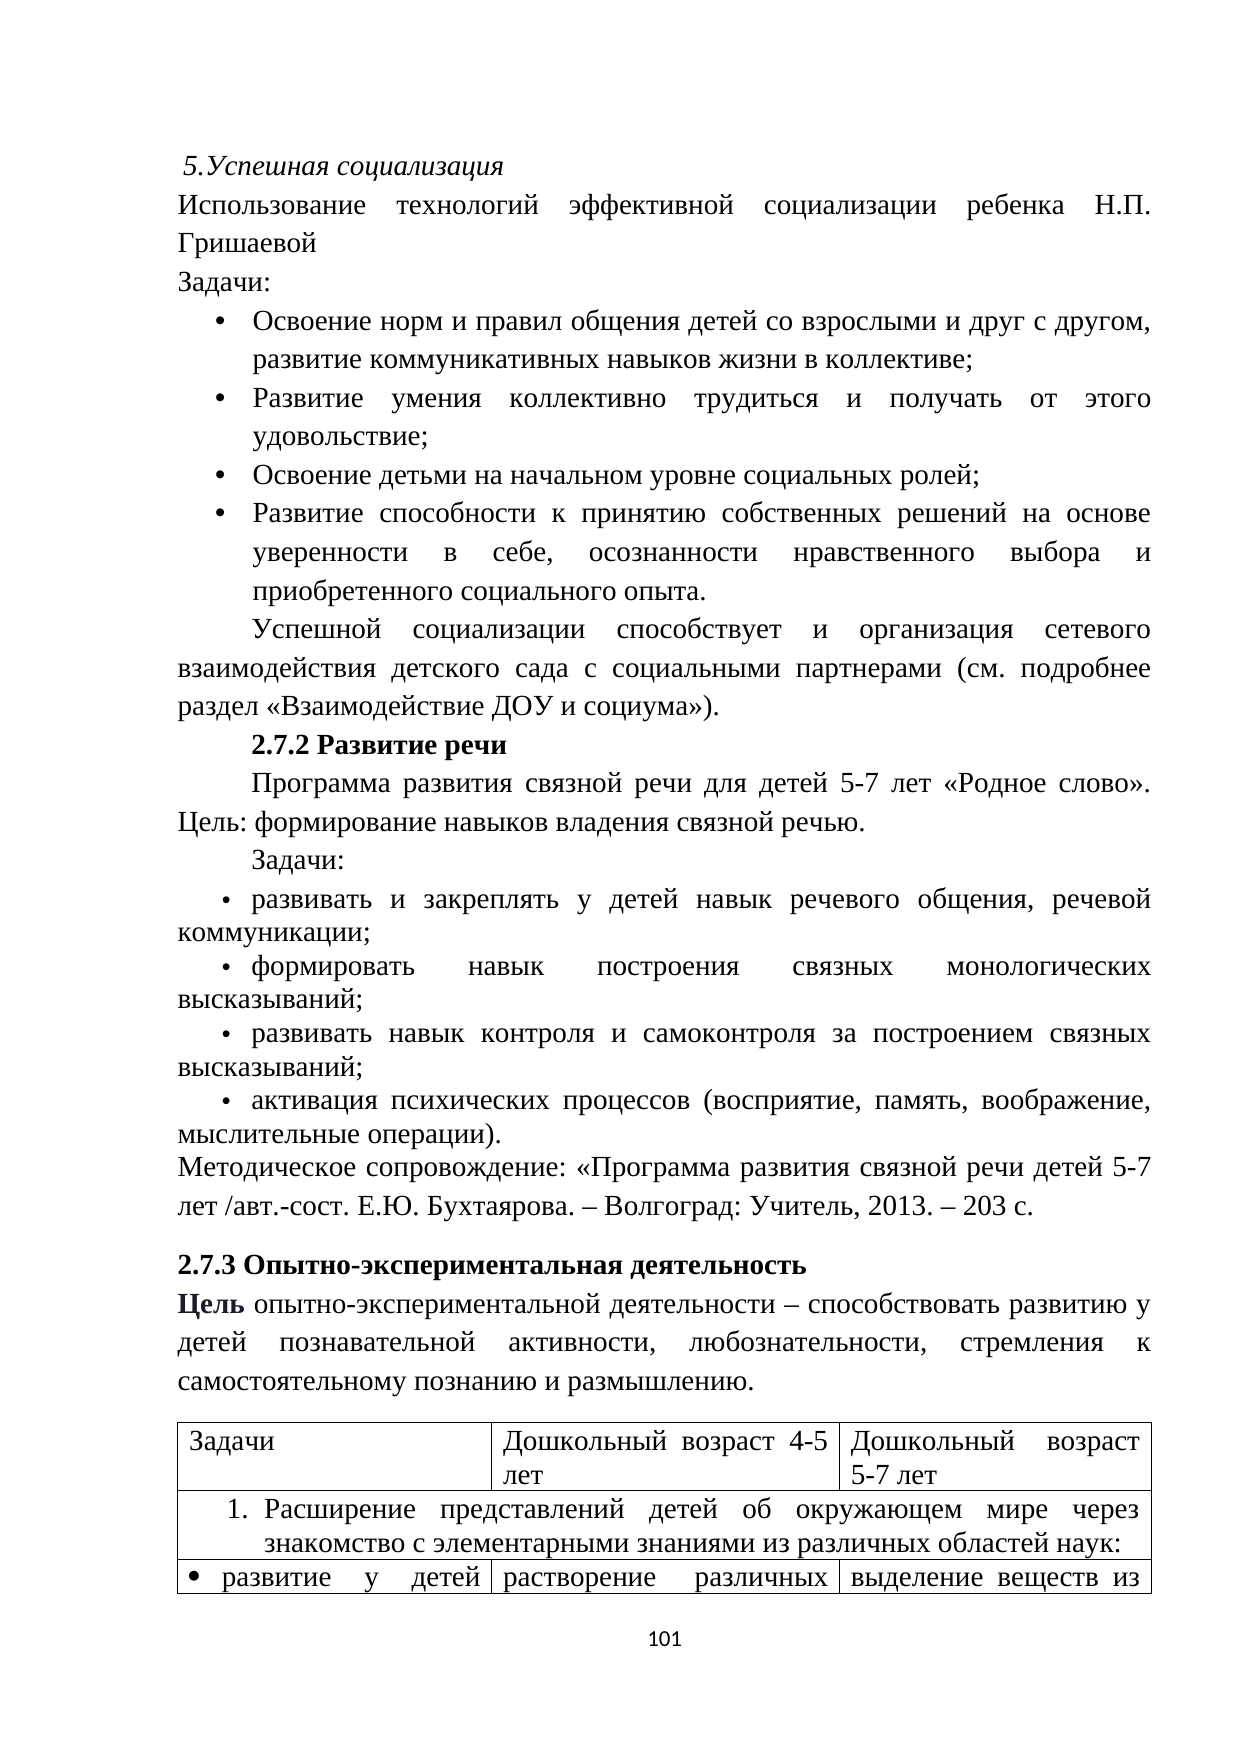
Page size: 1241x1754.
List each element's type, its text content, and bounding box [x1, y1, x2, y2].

text Методическое сопровождение: «Программа развития связной речи детей 5-7 лет /авт.-сост. Е.Ю. Бухтаярова. – Волгоград: Учитель, 2013. – 203 с. [177, 1149, 1152, 1221]
text 2.7.2 Развитие речи [177, 727, 1152, 760]
text 2.7.3 Опытно-экспериментальная деятельность [177, 1247, 1152, 1281]
table_header Дошкольный возраст 4-5 лет [543, 1423, 839, 1490]
text Использование технологий эффективной социализации ребенка Н.П. Гришаевой [177, 187, 1152, 259]
list Освоение норм и правил общения детей со взрослыми и друг с другом, развитие коммуникативных навыков жизни в коллективе; [215, 302, 1152, 375]
text Цель опытно-экспериментальной деятельности – способствовать развитию у детей познавательной активности, любознательности, стремления к самостоятельному познанию и размышлению. [177, 1358, 1152, 1396]
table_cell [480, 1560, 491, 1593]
list Развитие способности к принятию собственных решений на основе уверенности в себе, осознанности нравственного выбора и приобретенного социального опыта. [215, 496, 1152, 606]
table_header Задачи [178, 1423, 491, 1490]
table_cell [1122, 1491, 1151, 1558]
list Освоение детьми на начальном уровне социальных ролей; [215, 457, 1152, 491]
list активация психических процессов (восприятие, память, воображение, мыслительные операции). [177, 1082, 1152, 1149]
list развивать и закреплять у детей навык речевого общения, речевой коммуникации; [177, 881, 1152, 948]
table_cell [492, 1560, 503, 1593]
text 5.Успешная социализация [177, 148, 1152, 182]
text Задачи: [177, 264, 1152, 297]
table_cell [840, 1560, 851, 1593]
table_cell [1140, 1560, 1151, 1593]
list формировать навык построения связных монологических высказываний; [177, 948, 1152, 1015]
text Задачи: [177, 842, 1152, 876]
text Цель опытно-экспериментальной деятельности – способствовать развитию у детей познавательной активности, любознательности, стремления к самостоятельному познанию и размышлению. [177, 1286, 1152, 1324]
table_header Дошкольный возраст 5-7 лет [937, 1423, 1151, 1490]
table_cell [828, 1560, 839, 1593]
text Программа развития связной речи для детей 5-7 лет «Родное слово». Цель: формирование навыков владения связной речью. [177, 765, 1152, 837]
list Развитие умения коллективно трудиться и получать от этого удовольствие; [215, 380, 1152, 452]
list развивать навык контроля и самоконтроля за построением связных высказываний; [177, 1015, 1152, 1082]
text Успешной социализации способствует и организация сетевого взаимодействия детского сада с социальными партнерами (см. подробнее раздел «Взаимодействие ДОУ и социума»). [177, 611, 1152, 722]
